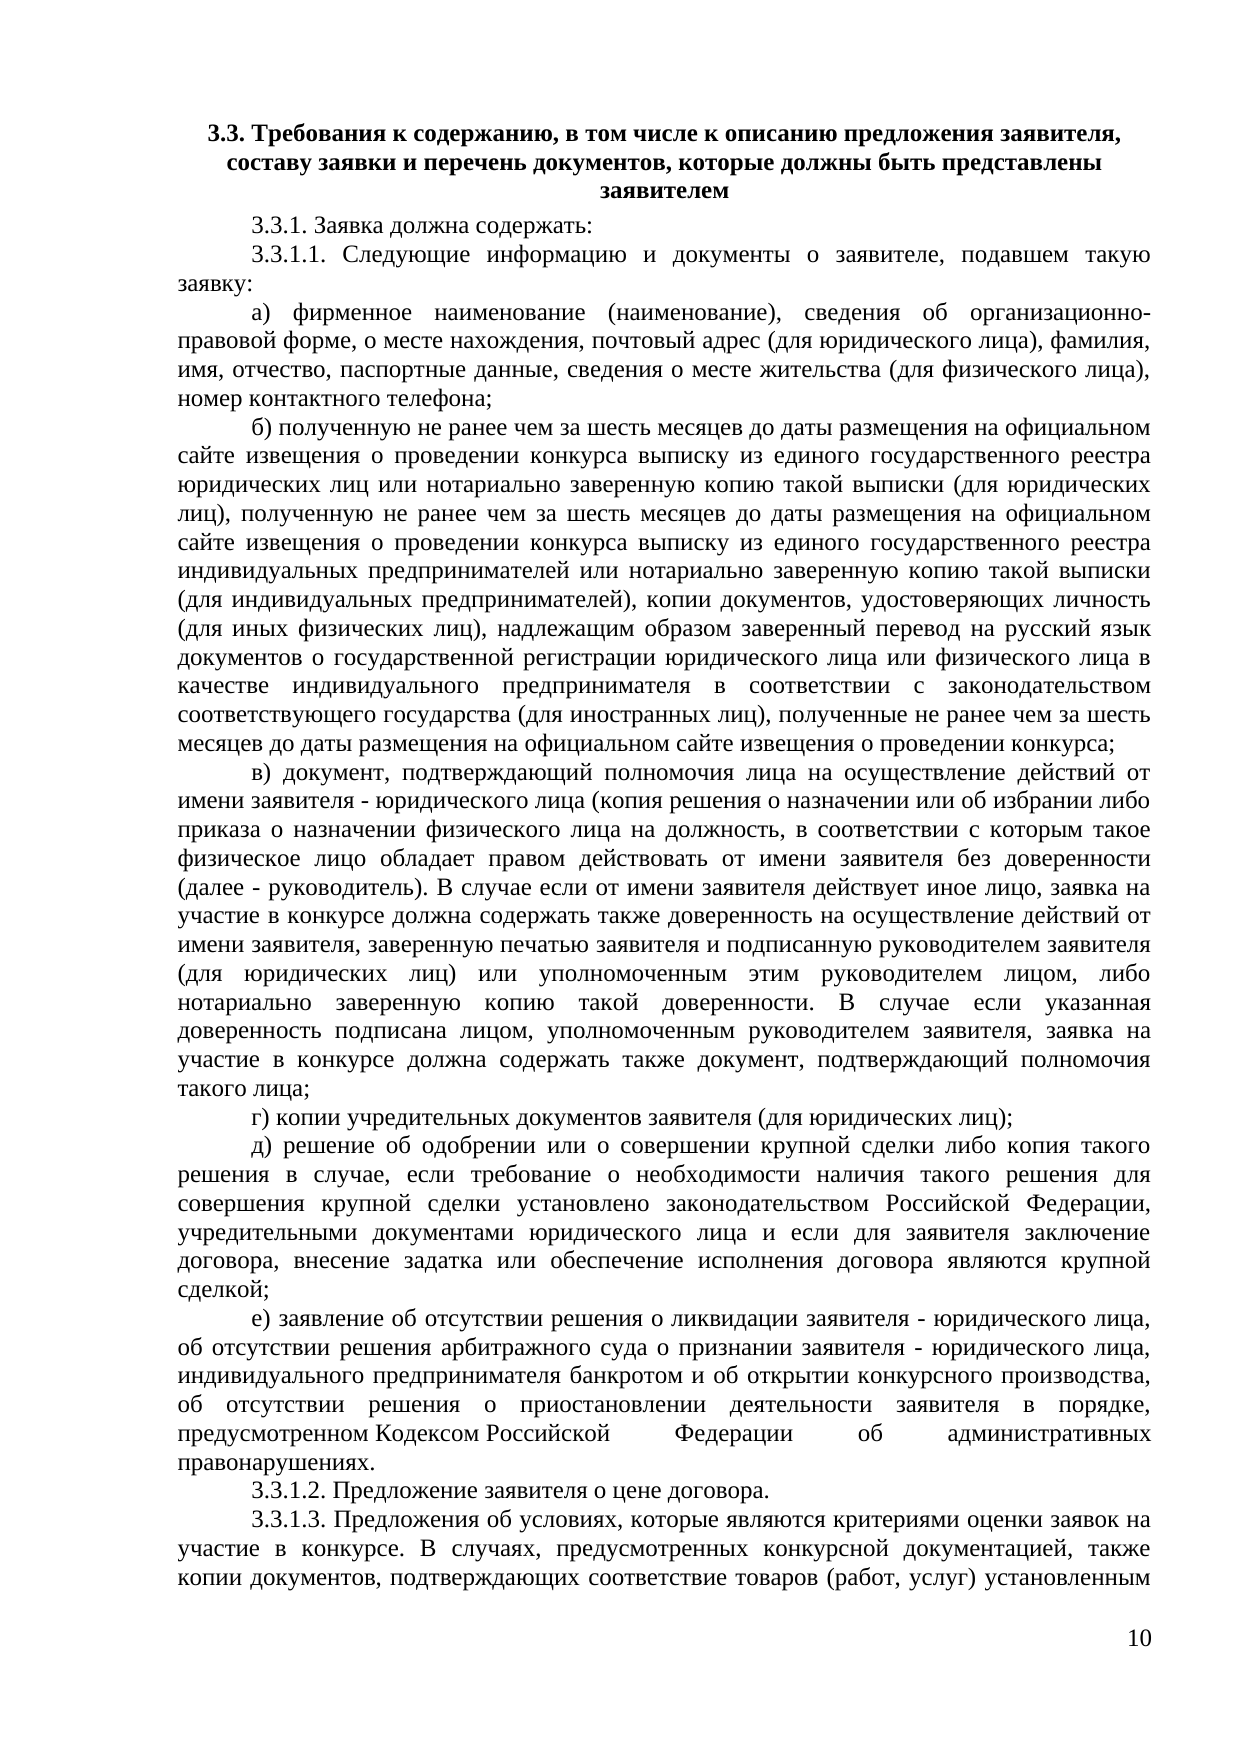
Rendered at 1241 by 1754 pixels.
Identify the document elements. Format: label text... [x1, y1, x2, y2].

text е) заявление об отсутствии решения о ликвидации заявителя - юридического лица, об отсутствии решения арбитражного суда о признании заявителя - юридического лица, индивидуального предпринимателя банкротом и об открытии конкурсного производства, об отсутствии решения о приостановлении деятельности заявителя в порядке, предусмотренном Кодексом Российской Федерации об административных правонарушениях. [177, 1303, 1152, 1476]
text б) полученную не ранее чем за шесть месяцев до даты размещения на официальном сайте извещения о проведении конкурса выписку из единого государственного реестра юридических лиц или нотариально заверенную копию такой выписки (для юридических лиц), полученную не ранее чем за шесть месяцев до даты размещения на официальном сайте извещения о проведении конкурса выписку из единого государственного реестра индивидуальных предпринимателей или нотариально заверенную копию такой выписки (для индивидуальных предпринимателей), копии документов, удостоверяющих личность (для иных физических лиц), надлежащим образом заверенный перевод на русский язык документов о государственной регистрации юридического лица или физического лица в качестве индивидуального предпринимателя в соответствии с законодательством соответствующего государства (для иностранных лиц), полученные не ранее чем за шесть месяцев до даты размещения на официальном сайте извещения о проведении конкурса; [177, 412, 1152, 757]
subtitle 3.3. Требования к содержанию, в том числе к описанию предложения заявителя, составу заявки и перечень документов, которые должны быть представлены заявителем [177, 118, 600, 204]
text а) фирменное наименование (наименование), сведения об организационно-правовой форме, о месте нахождения, почтовый адрес (для юридического лица), фамилия, имя, отчество, паспортные данные, сведения о месте жительства (для физического лица), номер контактного телефона; [177, 297, 1152, 412]
subtitle 3.3. Требования к содержанию, в том числе к описанию предложения заявителя, составу заявки и перечень документов, которые должны быть представлены заявителем [729, 118, 1152, 204]
text 3.3.1.1. Следующие информацию и документы о заявителе, подавшем такую заявку: [177, 239, 1152, 297]
text 3.3.1.2. Предложение заявителя о цене договора. [177, 1476, 1152, 1504]
text д) решение об одобрении или о совершении крупной сделки либо копия такого решения в случае, если требование о необходимости наличия такого решения для совершения крупной сделки установлено законодательством Российской Федерации, учредительными документами юридического лица и если для заявителя заключение договора, внесение задатка или обеспечение исполнения договора являются крупной сделкой; [177, 1131, 1152, 1303]
text г) копии учредительных документов заявителя (для юридических лиц); [177, 1102, 1152, 1131]
text 3.3.1. Заявка должна содержать: [177, 211, 1152, 239]
text в) документ, подтверждающий полномочия лица на осуществление действий от имени заявителя - юридического лица (копия решения о назначении или об избрании либо приказа о назначении физического лица на должность, в соответствии с которым такое физическое лицо обладает правом действовать от имени заявителя без доверенности (далее - руководитель). В случае если от имени заявителя действует иное лицо, заявка на участие в конкурсе должна содержать также доверенность на осуществление действий от имени заявителя, заверенную печатью заявителя и подписанную руководителем заявителя (для юридических лиц) или уполномоченным этим руководителем лицом, либо нотариально заверенную копию такой доверенности. В случае если указанная доверенность подписана лицом, уполномоченным руководителем заявителя, заявка на участие в конкурсе должна содержать также документ, подтверждающий полномочия такого лица; [177, 757, 1152, 1102]
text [177, 1504, 1152, 1591]
